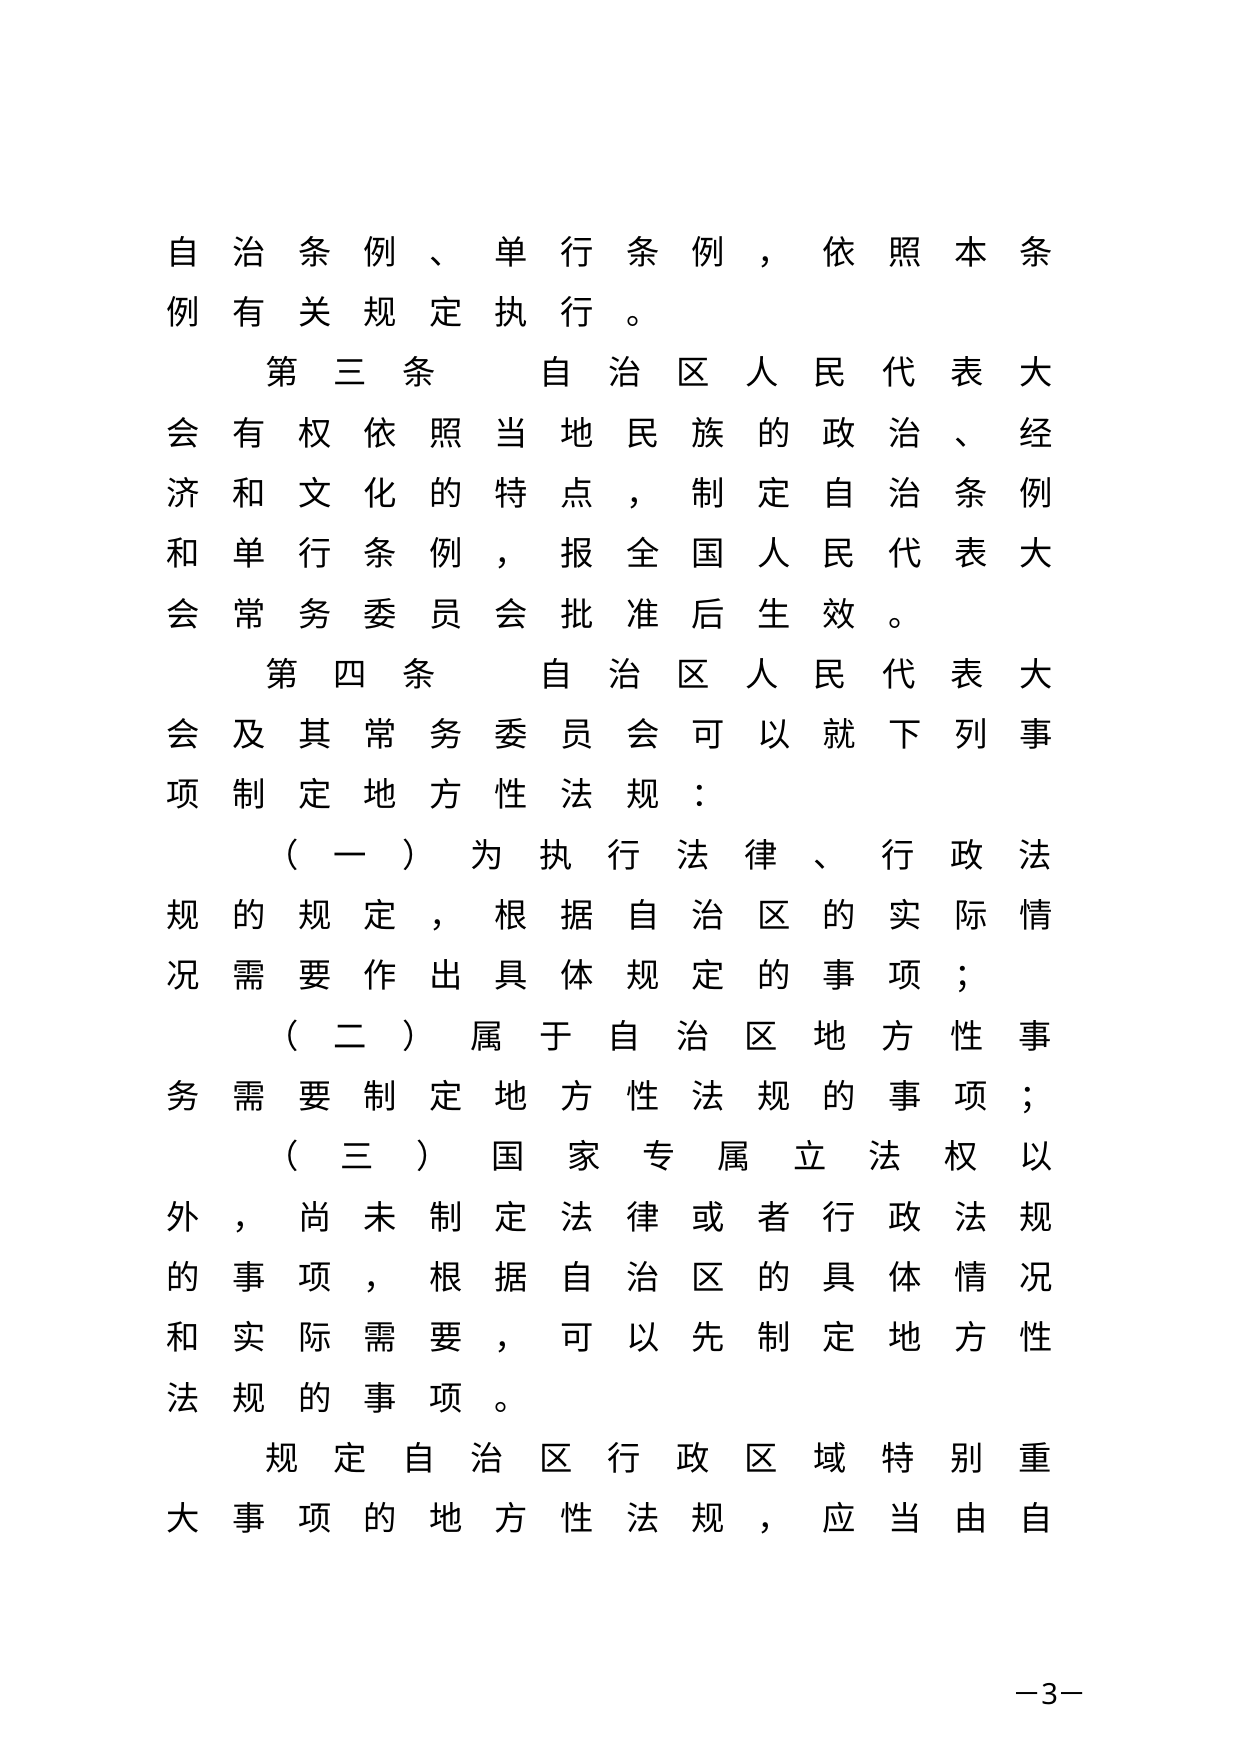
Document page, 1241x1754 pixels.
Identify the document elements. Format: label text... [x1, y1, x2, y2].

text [167, 1426, 1085, 1546]
text （一）为执行法律、行政法规的规定，根据自治区的实际情况需要作出具体规定的事项； [167, 822, 1085, 1003]
text （二）属于自治区地方性事务需要制定地方性法规的事项； [167, 1003, 1085, 1124]
text 第三条 自治区人民代表大会有权依照当地民族的政治、经济和文化的特点，制定自治条例和单行条例，报全国人民代表大会常务委员会批准后生效。 [167, 340, 1085, 642]
text （三）国家专属立法权以外，尚未制定法律或者行政法规的事项，根据自治区的具体情况和实际需要，可以先制定地方性法规的事项。 [167, 1124, 1085, 1426]
text 第四条 自治区人民代表大会及其常务委员会可以就下列事项制定地方性法规： [167, 642, 1085, 822]
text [167, 219, 1085, 340]
